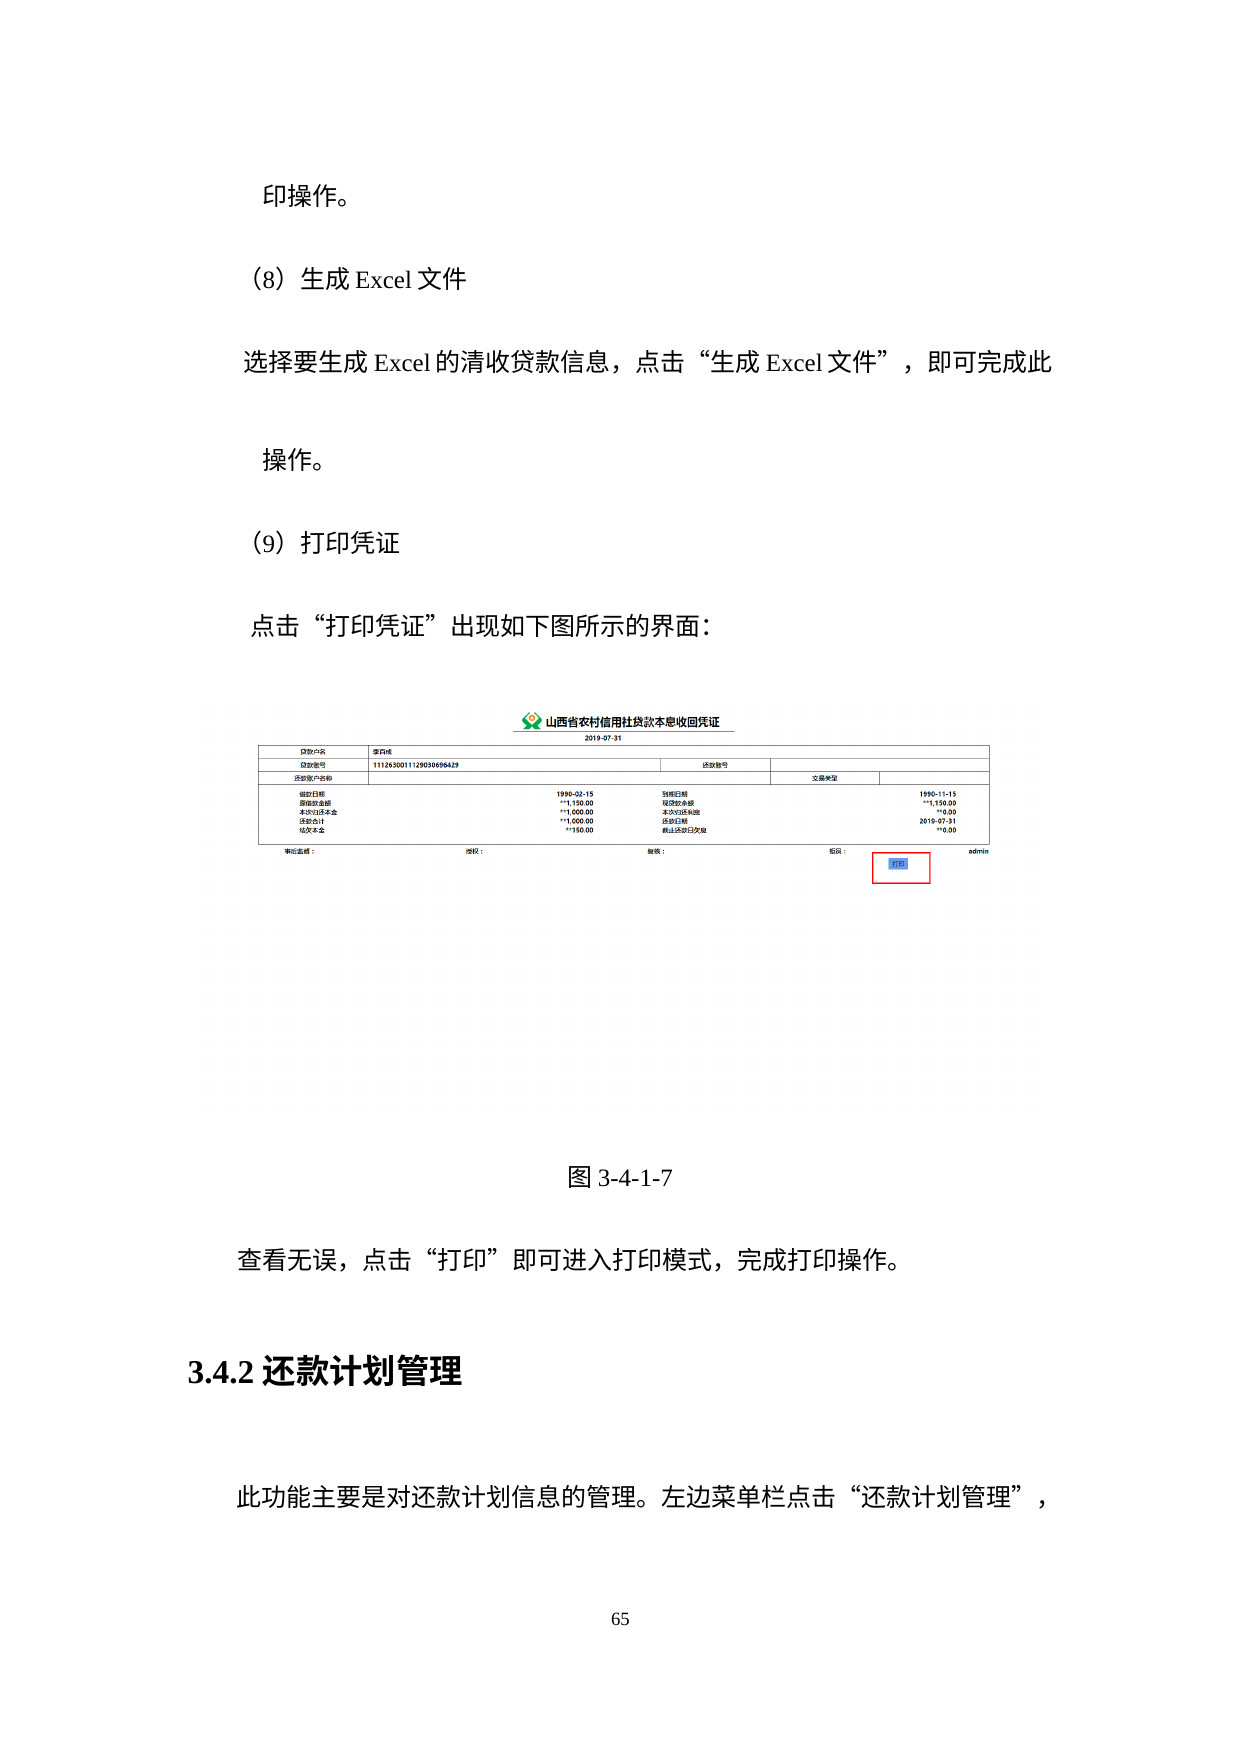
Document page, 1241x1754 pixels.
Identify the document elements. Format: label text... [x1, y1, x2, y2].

text 选择要生成Excel的清收贷款信息，点击“生成Excel文件”，即可完成此操作。 [187, 328, 1053, 491]
text 点击“打印凭证”出现如下图所示的界面： [187, 592, 1053, 657]
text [187, 1463, 1053, 1528]
text （9）打印凭证 [237, 509, 1053, 574]
text 图3-4-1-7 [187, 1143, 1053, 1208]
subtitle 3.4.2 还款计划管理 [187, 1336, 1053, 1401]
text 查看无误，点击“打印”即可进入打印模式，完成打印操作。 [237, 1226, 1053, 1291]
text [262, 162, 1053, 227]
list 生成Excel文件 [187, 245, 1053, 310]
picture [187, 691, 1053, 1115]
